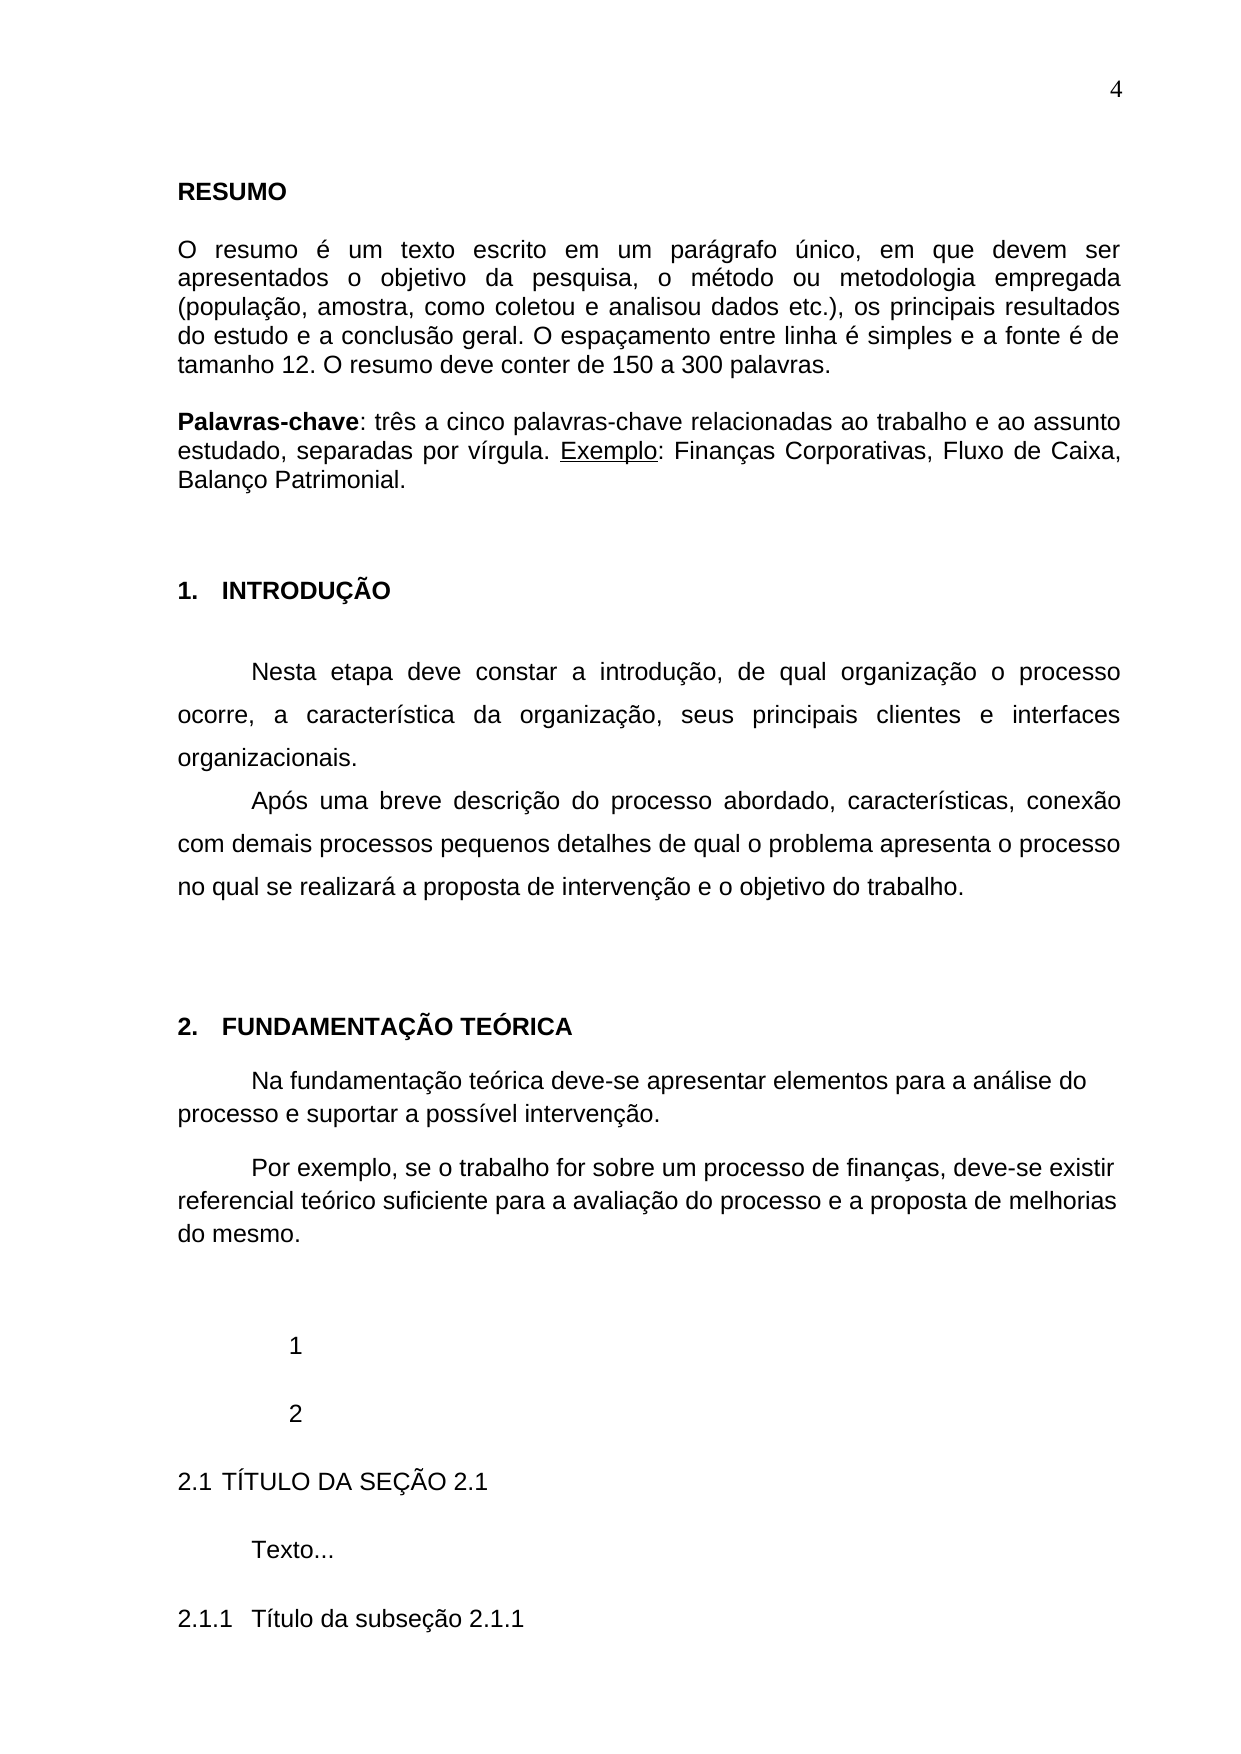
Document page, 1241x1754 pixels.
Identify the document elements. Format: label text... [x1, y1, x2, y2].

list TÍTULO DA SEÇÃO 2.1 [177, 1467, 1122, 1496]
list INTRODUÇÃO [177, 576, 1122, 605]
text Na fundamentação teórica deve-se apresentar elementos para a análise do processo e suportar a possível intervenção. [177, 1066, 1122, 1128]
text Palavras-chave: três a cinco palavras-chave relacionadas ao trabalho e ao assunto estudado, separadas por vírgula. Exemplo: Finanças Corporativas, Fluxo de Caixa, Balanço Patrimonial. [177, 407, 1122, 493]
list Título da subseção 2.1.1 [177, 1603, 1122, 1632]
text RESUMO [177, 177, 1122, 206]
text O resumo é um texto escrito em um parágrafo único, em que devem ser apresentados o objetivo da pesquisa, o método ou metodologia empregada (população, amostra, como coletou e analisou dados etc.), os principais resultados do estudo e a conclusão geral. O espaçamento entre linha é simples e a fonte é de tamanho 12. O resumo deve conter de 150 a 300 palavras. [177, 235, 1122, 378]
text Por exemplo, se o trabalho for sobre um processo de finanças, deve-se existir referencial teórico suficiente para a avaliação do processo e a proposta de melhorias do mesmo. [177, 1153, 1122, 1248]
text Texto... [177, 1535, 1122, 1564]
list FUNDAMENTAÇÃO TEÓRICA [177, 1012, 1122, 1041]
text Após uma breve descrição do processo abordado, características, conexão com demais processos pequenos detalhes de qual o problema apresenta o processo no qual se realizará a proposta de intervenção e o objetivo do trabalho. [177, 786, 1122, 901]
text Nesta etapa deve constar a introdução, de qual organização o processo ocorre, a característica da organização, seus principais clientes e interfaces organizacionais. [177, 657, 1122, 772]
